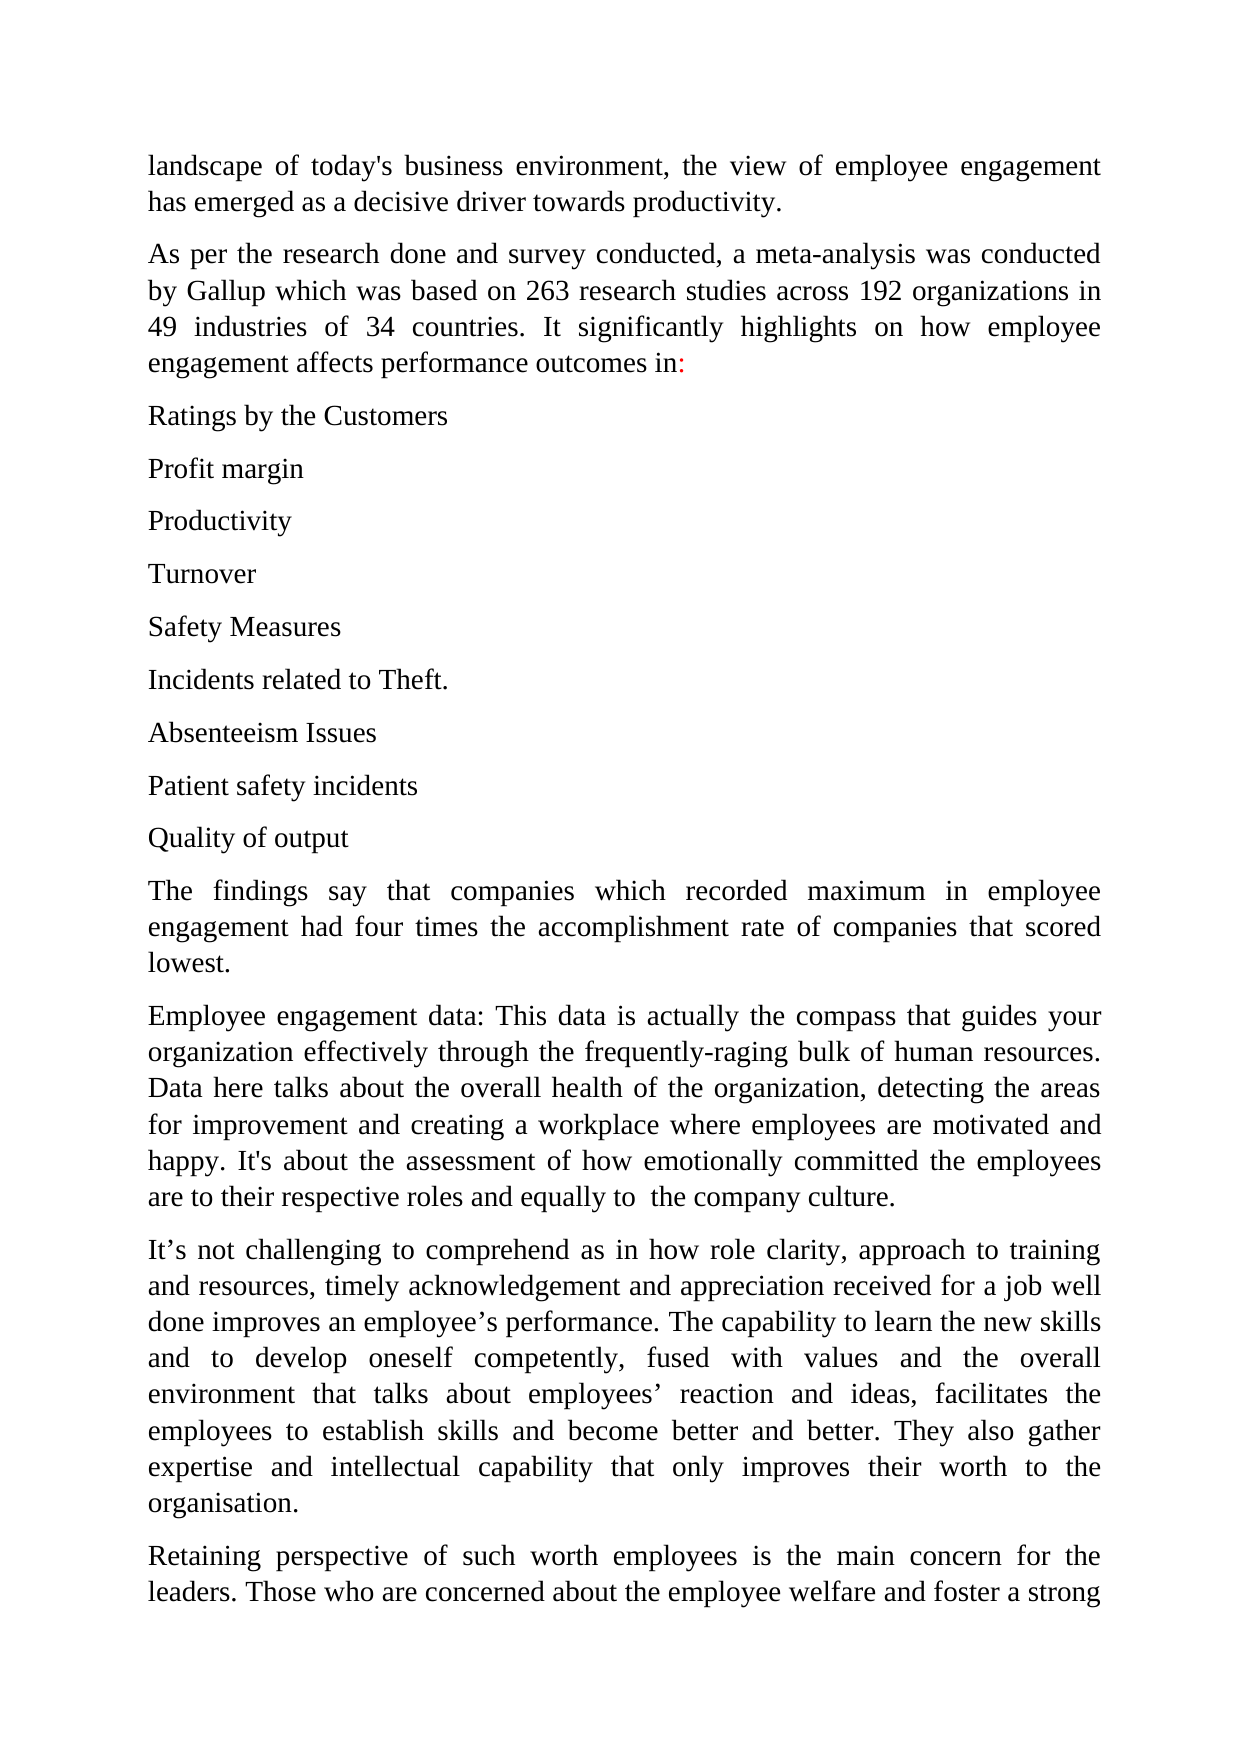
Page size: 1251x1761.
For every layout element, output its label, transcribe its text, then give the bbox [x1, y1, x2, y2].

text Productivity [148, 503, 1102, 537]
text Profit margin [148, 451, 1102, 484]
text Turnover [148, 556, 1102, 590]
text Employee engagement data: This data is actually the compass that guides your organization effectively through the frequently-raging bulk of human resources. Data here talks about the overall health of the organization, detecting the areas for improvement and creating a workplace where employees are motivated and happy. It's about the assessment of how emotionally committed the employees are to their respective roles and equally to the company culture. [148, 998, 1102, 1213]
text As per the research done and survey conducted, a meta-analysis was conducted by Gallup which was based on 263 research studies across 192 organizations in 49 industries of 34 countries. It significantly highlights on how employee engagement affects performance outcomes in: [148, 237, 1102, 379]
text Ratings by the Customers [148, 398, 1102, 431]
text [148, 1538, 1102, 1607]
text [148, 148, 1102, 217]
text It’s not challenging to comprehend as in how role clarity, approach to training and resources, timely acknowledgement and appreciation received for a job well done improves an employee’s performance. The capability to learn the new skills and to develop oneself competently, fused with values and the overall environment that talks about employees’ reaction and ideas, facilitates the employees to establish skills and become better and better. They also gather expertise and intellectual capability that only improves their worth to the organisation. [148, 1232, 1102, 1518]
text Safety Measures [148, 609, 1102, 643]
text Patient safety incidents [148, 768, 1102, 801]
text Incidents related to Theft. [148, 662, 1102, 696]
text The findings say that companies which recorded maximum in employee engagement had four times the accomplishment rate of companies that scored lowest. [148, 873, 1102, 979]
text Quality of output [148, 820, 1102, 854]
text Absenteeism Issues [148, 715, 1102, 748]
